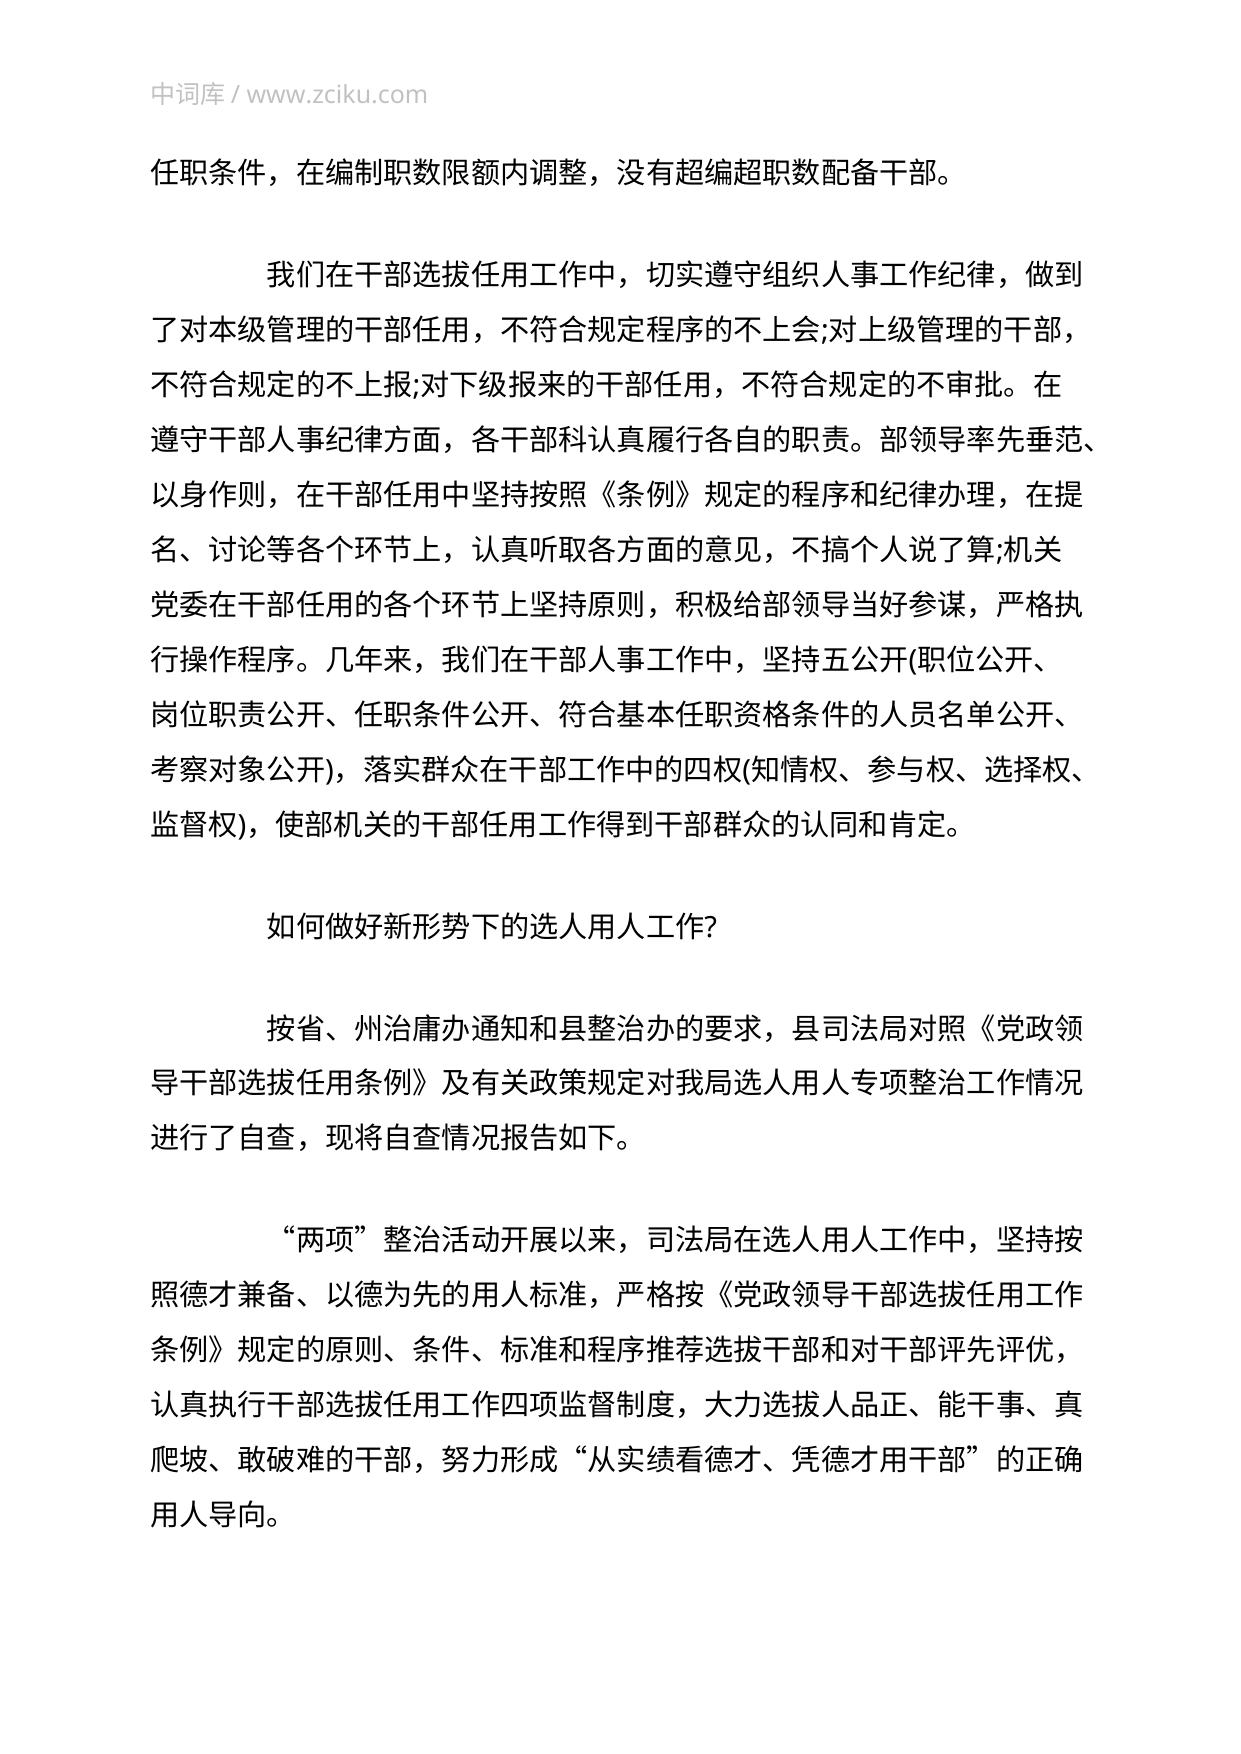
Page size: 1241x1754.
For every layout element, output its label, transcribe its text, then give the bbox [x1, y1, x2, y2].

text 按省、州治庸办通知和县整治办的要求，县司法局对照《党政领导干部选拔任用条例》及有关政策规定对我局选人用人专项整治工作情况进行了自查，现将自查情况报告如下。 [150, 1005, 1090, 1157]
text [150, 150, 1090, 192]
text “两项”整治活动开展以来，司法局在选人用人工作中，坚持按照德才兼备、以德为先的用人标准，严格按《党政领导干部选拔任用工作条例》规定的原则、条件、标准和程序推荐选拔干部和对干部评先评优，认真执行干部选拔任用工作四项监督制度，大力选拔人品正、能干事、真爬坡、敢破难的干部，努力形成“从实绩看德才、凭德才用干部”的正确用人导向。 [150, 1217, 1090, 1533]
text 我们在干部选拔任用工作中，切实遵守组织人事工作纪律，做到了对本级管理的干部任用，不符合规定程序的不上会;对上级管理的干部，不符合规定的不上报;对下级报来的干部任用，不符合规定的不审批。在遵守干部人事纪律方面，各干部科认真履行各自的职责。部领导率先垂范、以身作则，在干部任用中坚持按照《条例》规定的程序和纪律办理，在提名、讨论等各个环节上，认真听取各方面的意见，不搞个人说了算;机关党委在干部任用的各个环节上坚持原则，积极给部领导当好参谋，严格执行操作程序。几年来，我们在干部人事工作中，坚持五公开(职位公开、岗位职责公开、任职条件公开、符合基本任职资格条件的人员名单公开、考察对象公开)，落实群众在干部工作中的四权(知情权、参与权、选择权、监督权)，使部机关的干部任用工作得到干部群众的认同和肯定。 [150, 252, 1090, 844]
text 如何做好新形势下的选人用人工作? [150, 903, 1090, 946]
